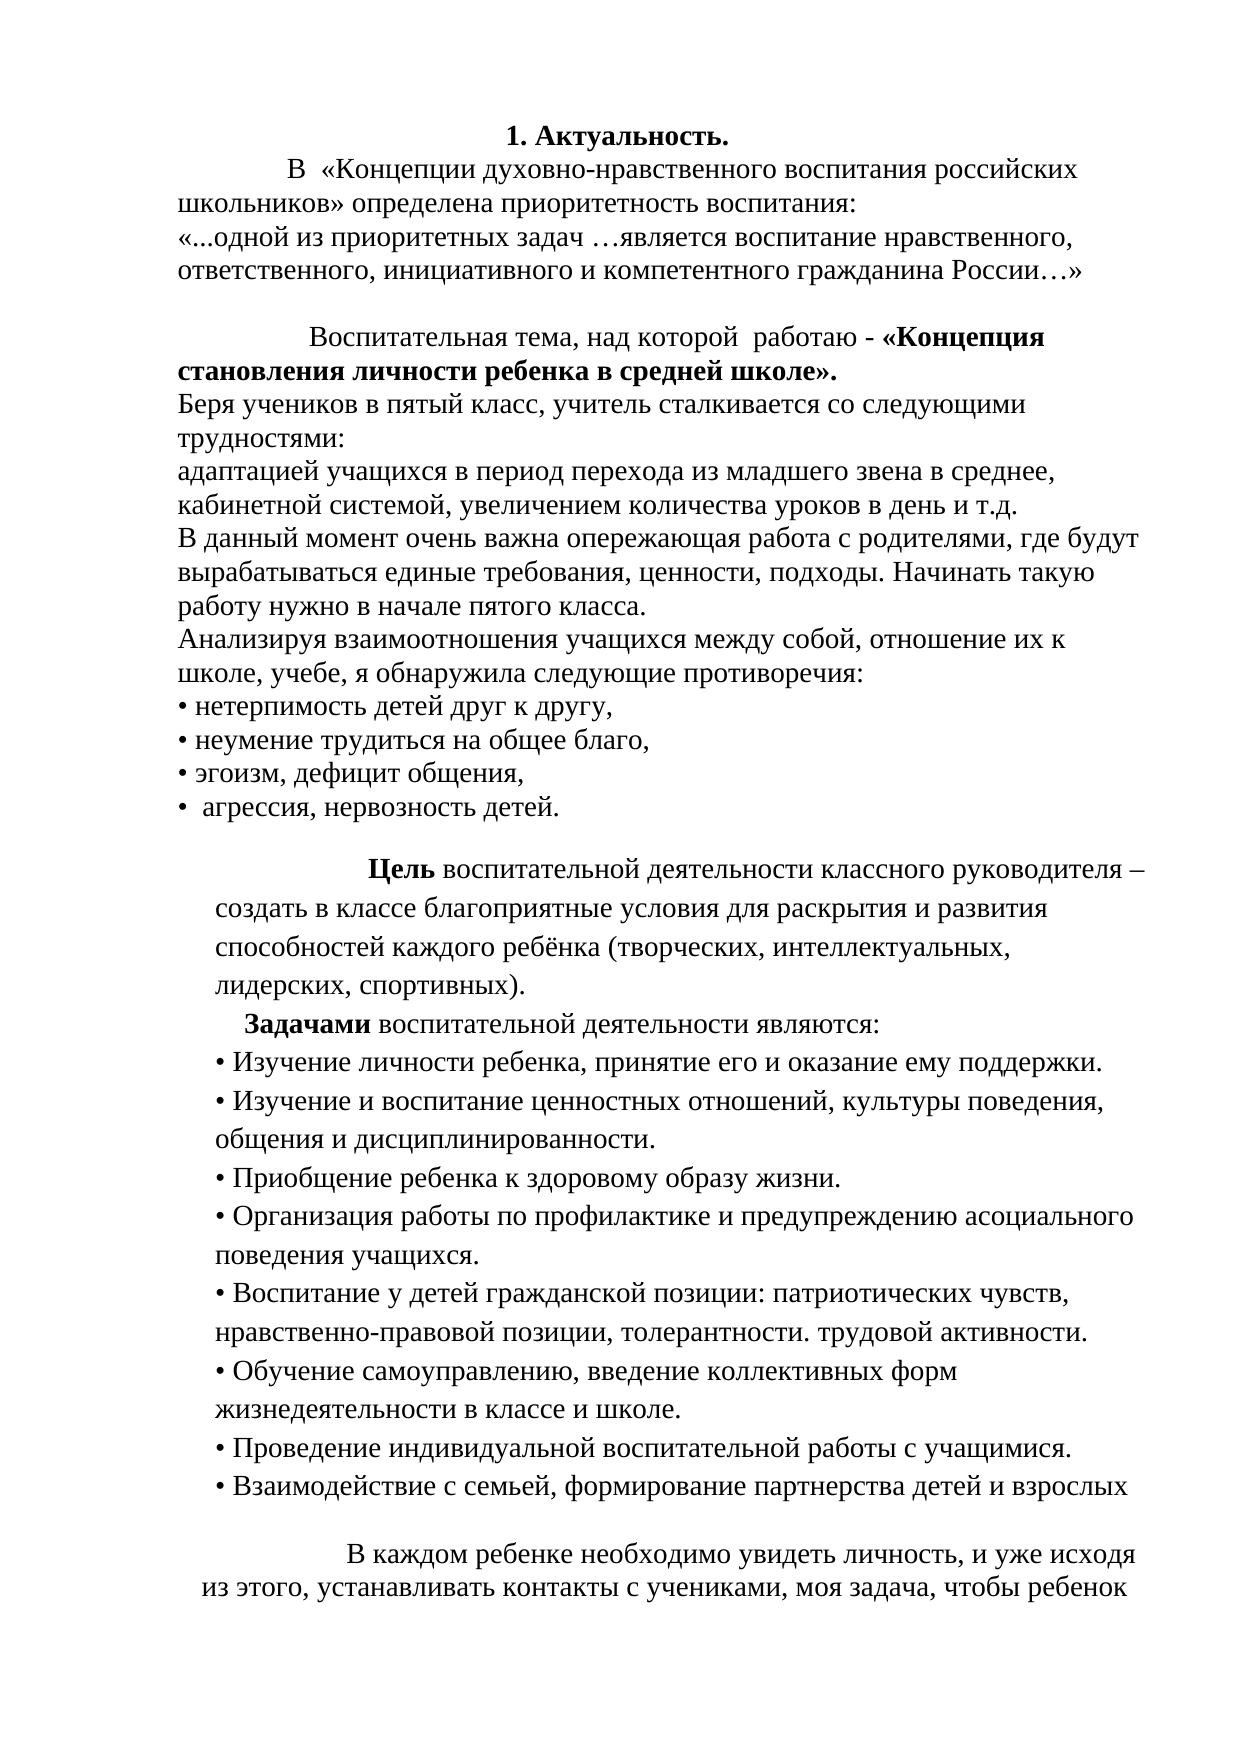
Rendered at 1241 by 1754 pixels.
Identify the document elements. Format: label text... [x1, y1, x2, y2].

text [177, 1536, 1152, 1603]
text 1. Актуальность. В «Концепции духовно-нравственного воспитания российских школьников» определена приоритетность воспитания: «...одной из приоритетных задач …является воспитание нравственного, ответственного, инициативного и компетентного гражданина России…» Воспитательная тема, над которой работаю - «Концепция становления личности ребенка в средней школе». Беря учеников в пятый класс, учитель сталкивается со следующими трудностями: адаптацией учащихся в период перехода из младшего звена в среднее, кабинетной системой, увеличением количества уроков в день и т.д. В данный момент очень важна опережающая работа с родителями, где будут вырабатываться единые требования, ценности, подходы. Начинать такую работу нужно в начале пятого класса. Анализируя взаимоотношения учащихся между собой, отношение их к школе, учебе, я обнаружила следующие противоречия: • нетерпимость детей друг к другу, • неумение трудиться на общее благо, • эгоизм, дефицит общения, • агрессия, нервозность детей. [177, 118, 1152, 822]
list Цель воспитательной деятельности классного руководителя – создать в классе благоприятные условия для раскрытия и развития способностей каждого ребёнка (творческих, интеллектуальных, лидерских, спортивных). Задачами воспитательной деятельности являются: • Изучение личности ребенка, принятие его и оказание ему поддержки. • Изучение и воспитание ценностных отношений, культуры поведения, общения и дисциплинированности. • Приобщение ребенка к здоровому образу жизни. • Организация работы по профилактике и предупреждению асоциального поведения учащихся. • Воспитание у детей гражданской позиции: патриотических чувств, нравственно-правовой позиции, толерантности. трудовой активности. • Обучение самоуправлению, введение коллективных форм жизнедеятельности в классе и школе. • Проведение индивидуальной воспитательной работы с учащимися. • Взаимодействие с семьей, формирование партнерства детей и взрослых [215, 852, 1152, 1502]
